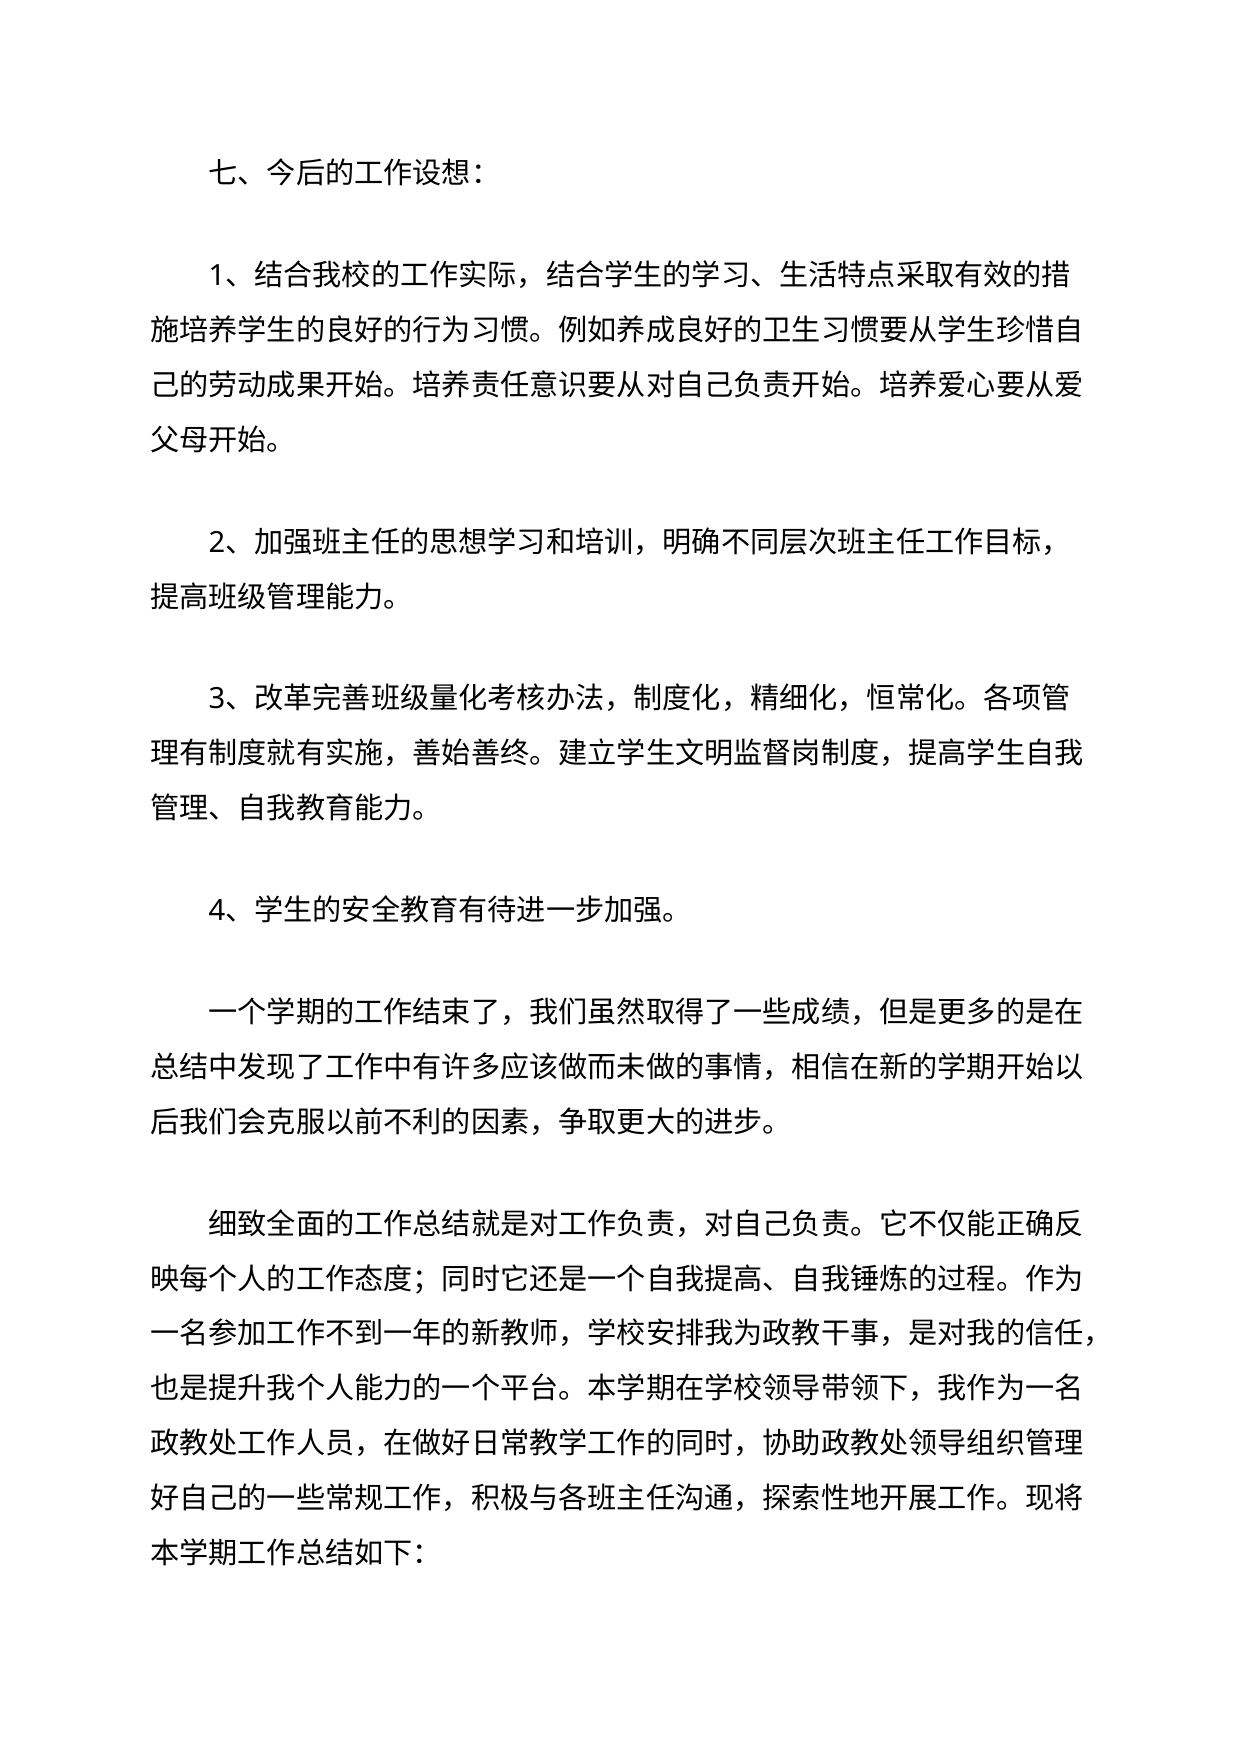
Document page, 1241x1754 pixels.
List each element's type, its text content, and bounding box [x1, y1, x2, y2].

text 4、学生的安全教育有待进一步加强。 [150, 887, 1090, 929]
text 3、改革完善班级量化考核办法，制度化，精细化，恒常化。各项管理有制度就有实施，善始善终。建立学生文明监督岗制度，提高学生自我管理、自我教育能力。 [150, 675, 1090, 827]
text 七、今后的工作设想： [150, 150, 1090, 192]
text 1、结合我校的工作实际，结合学生的学习、生活特点采取有效的措施培养学生的良好的行为习惯。例如养成良好的卫生习惯要从学生珍惜自己的劳动成果开始。培养责任意识要从对自己负责开始。培养爱心要从爱父母开始。 [150, 252, 1090, 459]
text 细致全面的工作总结就是对工作负责，对自己负责。它不仅能正确反映每个人的工作态度；同时它还是一个自我提高、自我锤炼的过程。作为一名参加工作不到一年的新教师，学校安排我为政教干事，是对我的信任，也是提升我个人能力的一个平台。本学期在学校领导带领下，我作为一名政教处工作人员，在做好日常教学工作的同时，协助政教处领导组织管理好自己的一些常规工作，积极与各班主任沟通，探索性地开展工作。现将本学期工作总结如下： [150, 1200, 1090, 1572]
text 2、加强班主任的思想学习和培训，明确不同层次班主任工作目标，提高班级管理能力。 [150, 518, 1090, 616]
text 一个学期的工作结束了，我们虽然取得了一些成绩，但是更多的是在总结中发现了工作中有许多应该做而未做的事情，相信在新的学期开始以后我们会克服以前不利的因素，争取更大的进步。 [150, 989, 1090, 1141]
